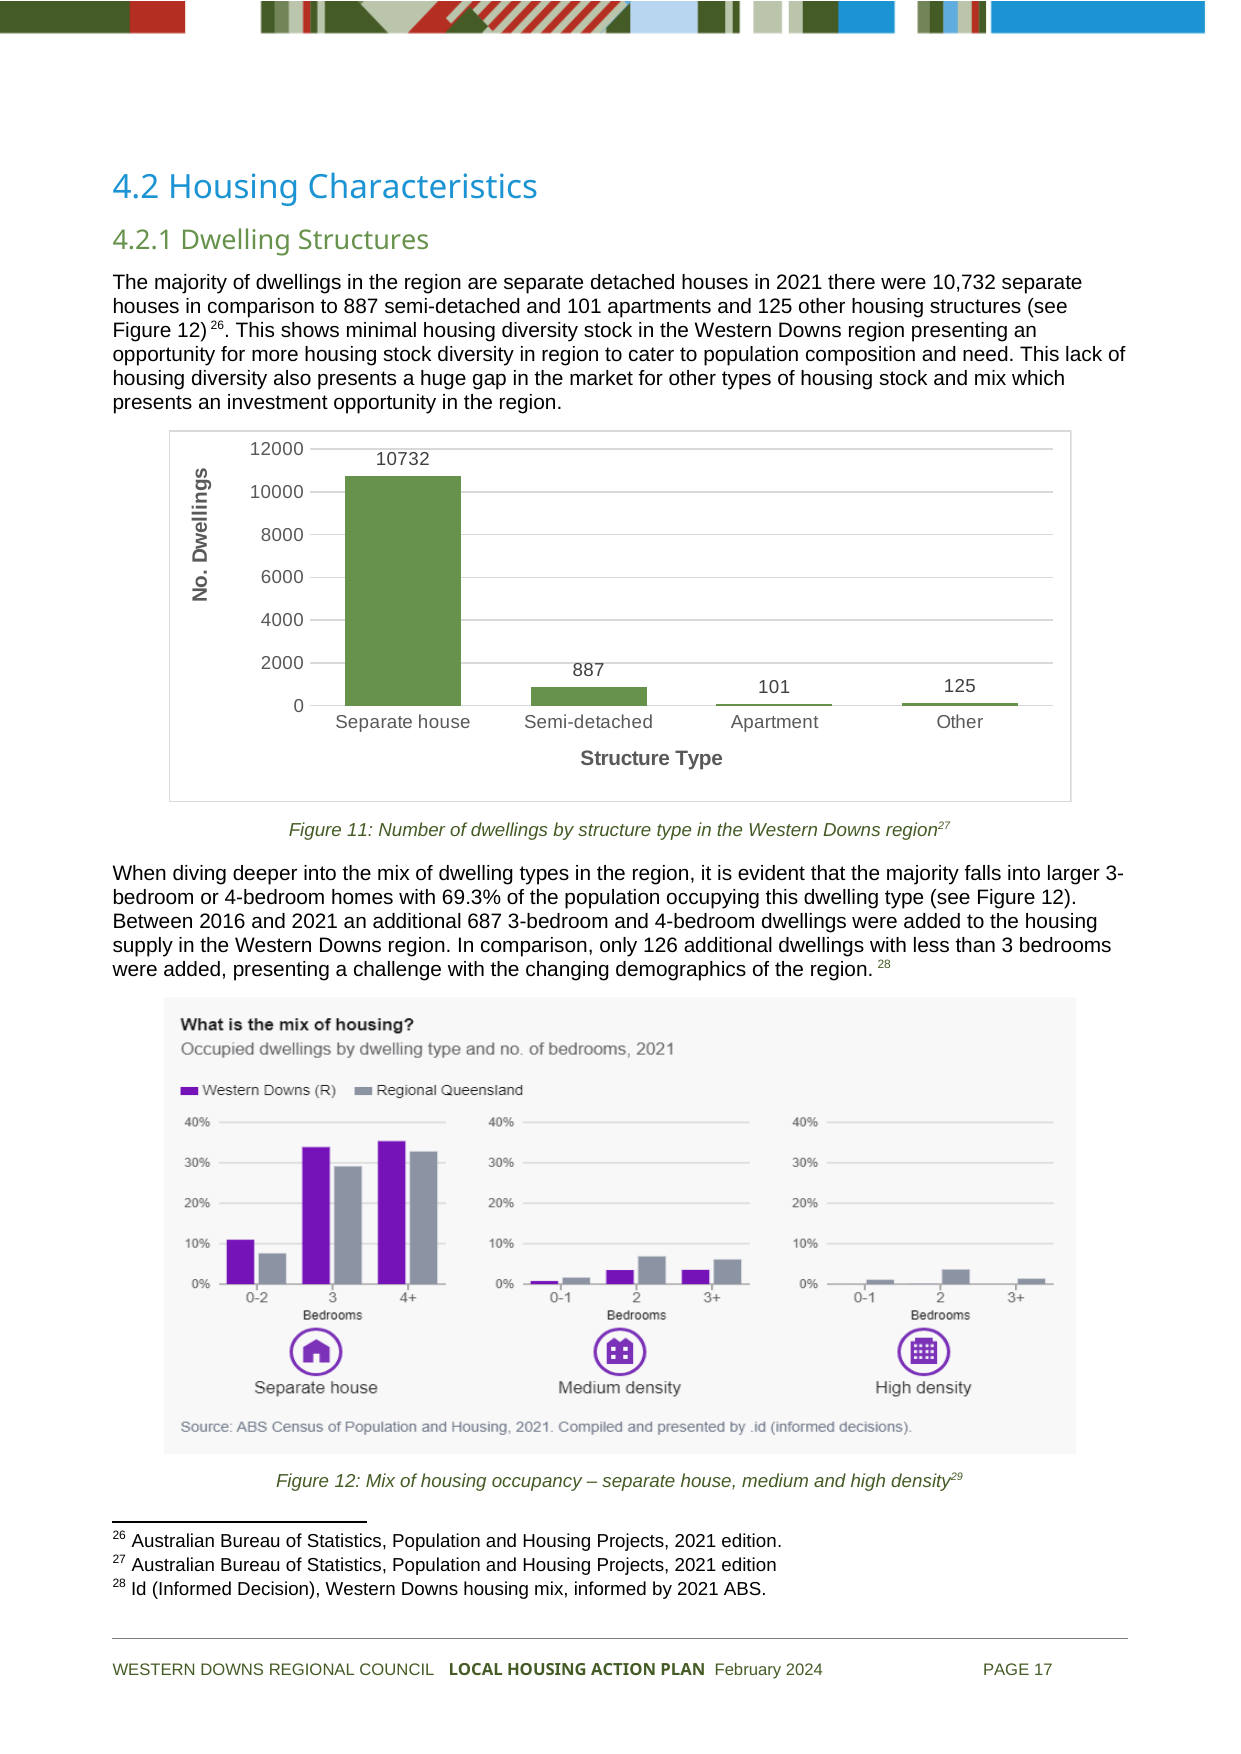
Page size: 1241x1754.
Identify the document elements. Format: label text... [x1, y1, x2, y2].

text When diving deeper into the mix of dwelling types in the region, it is evident that the majority falls into larger 3-bedroom or 4-bedroom homes with 69.3% of the population occupying this dwelling type (see Figure 12). Between 2016 and 2021 an additional 687 3-bedroom and 4-bedroom dwellings were added to the housing supply in the Western Downs region. In comparison, only 126 additional dwellings with less than 3 bedrooms were added, presenting a challenge with the changing demographics of the region. [112, 861, 1128, 981]
text Figure 11: Number of dwellings by structure type in the Western Downs region [112, 819, 1128, 840]
subtitle 4.2.1 Dwelling Structures [112, 220, 1128, 257]
text The majority of dwellings in the region are separate detached houses in 2021 there were 10,732 separate houses in comparison to 887 semi-detached and 101 apartments and 125 other housing structures (see Figure 12) . This shows minimal housing diversity stock in the Western Downs region presenting an opportunity for more housing stock diversity in region to cater to population composition and need. This lack of housing diversity also presents a huge gap in the market for other types of housing stock and mix which presents an investment opportunity in the region. [112, 270, 1128, 413]
picture [163, 997, 1077, 1454]
text Figure 12: Mix of housing occupancy – separate house, medium and high density [112, 1470, 1128, 1492]
picture [0, 1, 1206, 35]
subtitle 4.2 Housing Characteristics [112, 162, 1128, 208]
